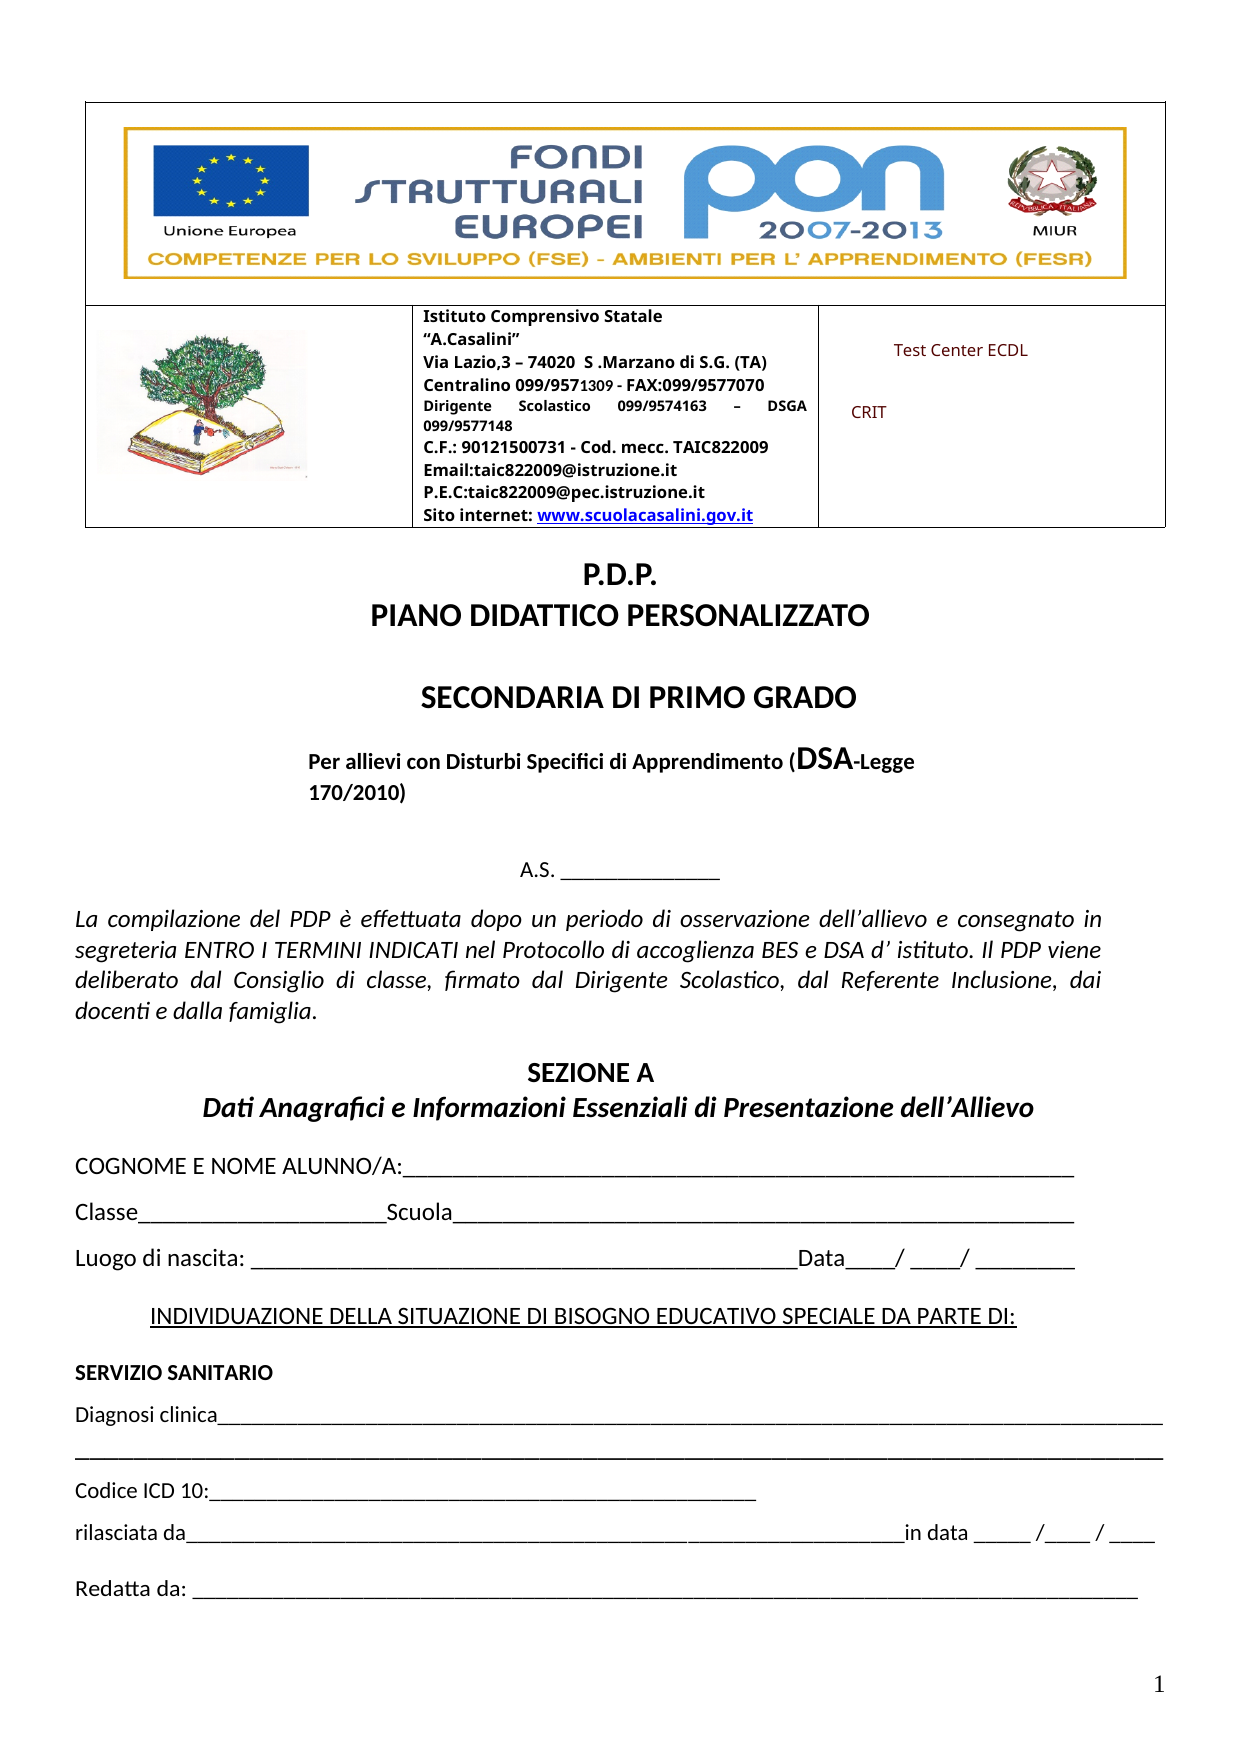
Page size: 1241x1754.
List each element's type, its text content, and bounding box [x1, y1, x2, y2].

text Codice ICD 10:________________________________________________ [75, 1476, 1165, 1504]
text SEZIONE A [75, 1054, 1106, 1089]
table_cell Istituto Comprensivo Statale “A.Casalini” Via Lazio,3 – 74020 S .Marzano di S.G. (TA) Centralino 099/9571309 - FAX:099/9577070 Dirigente Scolastico 099/9574163 – DSGA 099/9577148 C.F.: 90121500731 - Cod. mecc. TAIC822009 Email:taic822009@istruzione.it P.E.C:taic822009@pec.istruzione.it Sito internet: www.scuolacasalini.gov.it [413, 306, 818, 527]
text Dati Anagrafici e Informazioni Essenziali di Presentazione dell’Allievo [75, 1089, 1165, 1125]
table_cell [86, 306, 412, 527]
table_header P.D.P. PIANO DIDATTICO PERSONALIZZATO SECONDARIA DI PRIMO GRADO Per allievi con Disturbi Specifici di Apprendimento (DSA-Legge 170/2010) A.S. ______________ [222, 554, 1018, 904]
text Luogo di nascita: ____________________________________________Data____/ ____/ ________ [75, 1242, 1165, 1272]
text SERVIZIO SANITARIO [75, 1358, 1165, 1386]
text ___________________________________________________________________________ [75, 1428, 1165, 1464]
text Diagnosi clinica___________________________________________________________________________________ [75, 1400, 1165, 1428]
picture [96, 330, 308, 481]
text INDIVIDUAZIONE DELLA SITUAZIONE DI BISOGNO EDUCATIVO SPECIALE DA PARTE DI: [150, 1300, 1165, 1331]
text COGNOME E NOME ALUNNO/A:______________________________________________________ [75, 1150, 1165, 1181]
text rilasciata da_______________________________________________________________in data _____ /____ / ____ [75, 1518, 1165, 1546]
picture [123, 127, 1127, 279]
text Classe____________________Scuola__________________________________________________ [75, 1196, 1165, 1227]
text Redatta da: ___________________________________________________________________________________ [75, 1574, 1165, 1602]
text La compilazione del PDP è effettuata dopo un periodo di osservazione dell’allievo e consegnato in segreteria ENTRO I TERMINI INDICATI nel Protocollo di accoglienza BES e DSA d’ istituto. Il PDP viene deliberato dal Consiglio di classe, firmato dal Dirigente Scolastico, dal Referente Inclusione, dai docenti e dalla famiglia. [75, 904, 1106, 1026]
table_cell [819, 306, 1165, 527]
table_header [86, 103, 1165, 304]
